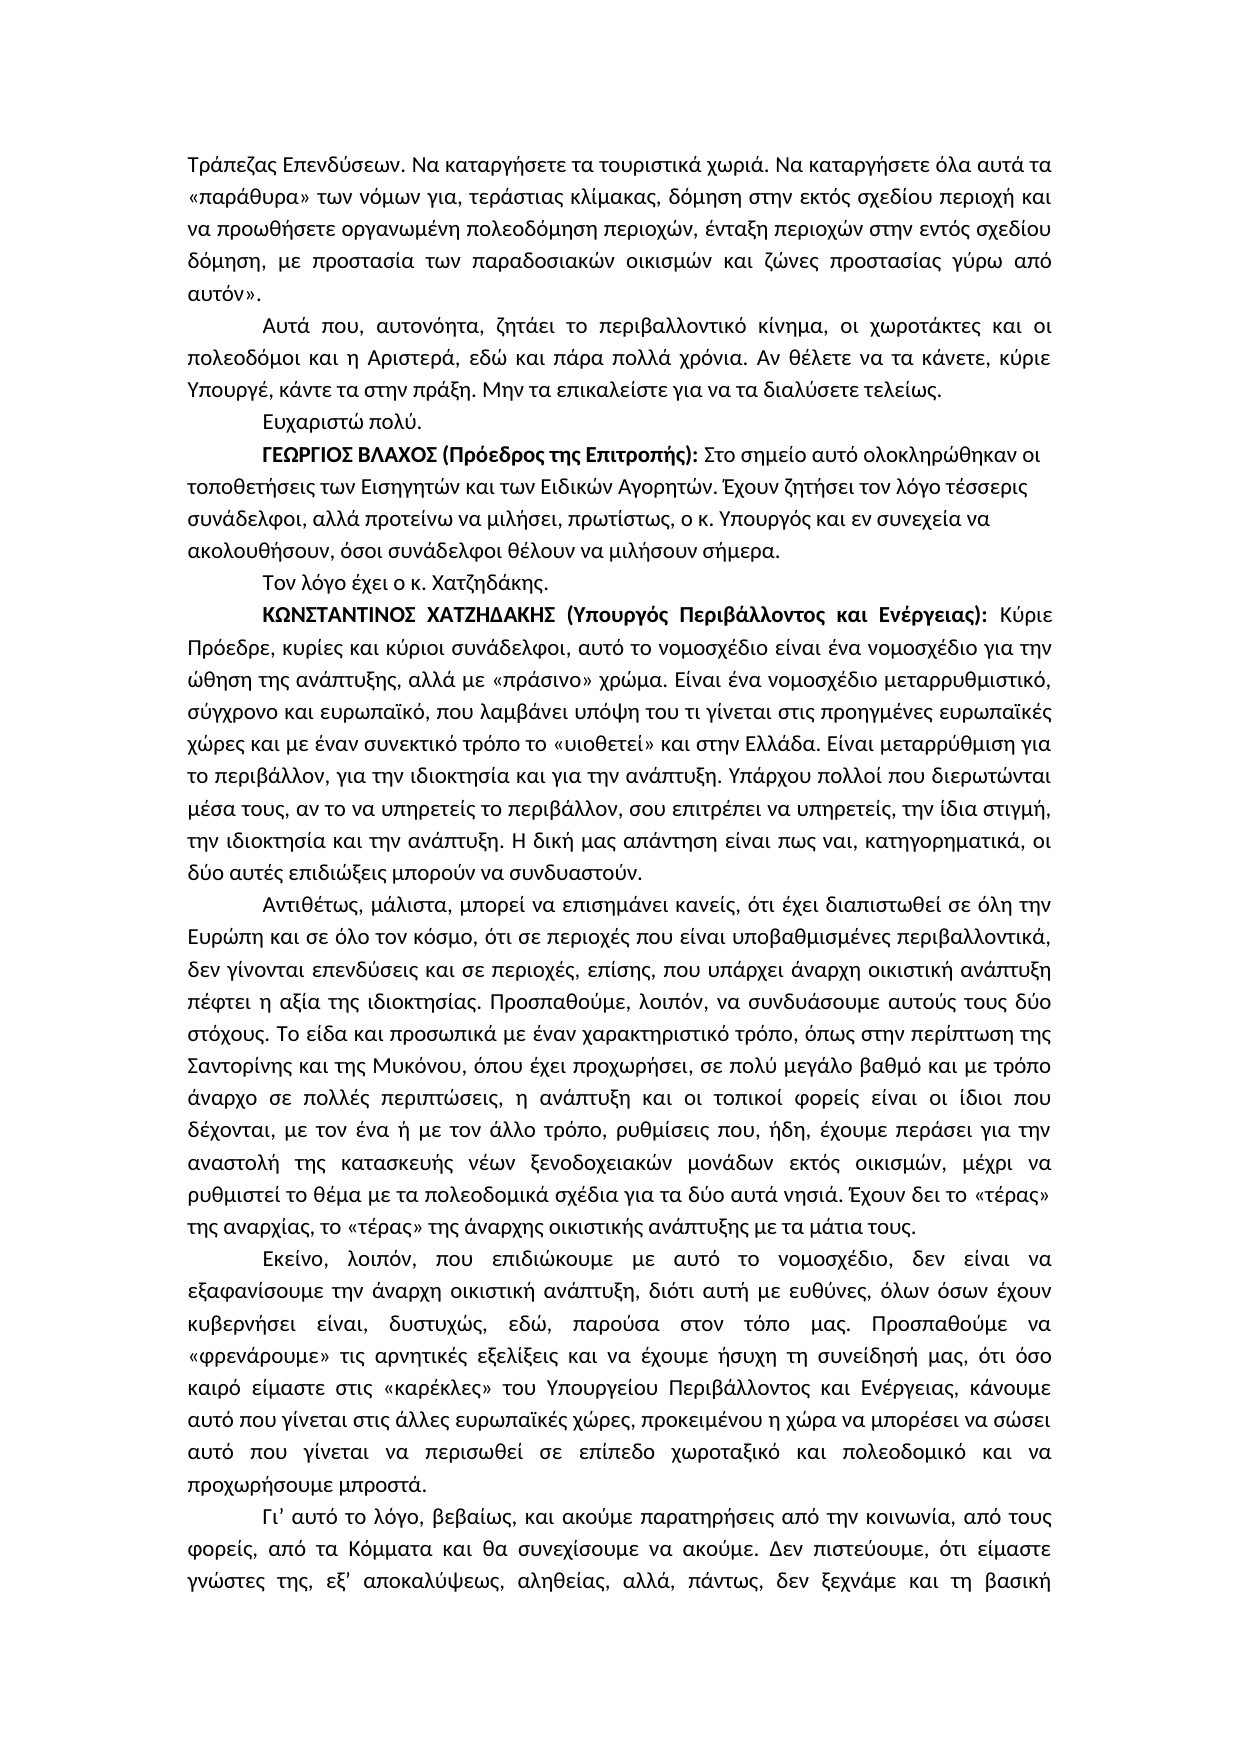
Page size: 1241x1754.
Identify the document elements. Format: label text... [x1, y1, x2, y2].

text Ευχαριστώ πολύ. [187, 407, 1053, 436]
text ΚΩΝΣΤΑΝΤΙΝΟΣ ΧΑΤΖΗΔΑΚΗΣ (Υπουργός Περιβάλλοντος και Ενέργειας): Κύριε Πρόεδρε, κυρίες και κύριοι συνάδελφοι, αυτό το νομοσχέδιο είναι ένα νομοσχέδιο για την ώθηση της ανάπτυξης, αλλά με «πράσινο» χρώμα. Είναι ένα νομοσχέδιο μεταρρυθμιστικό, σύγχρονο και ευρωπαϊκό, που λαμβάνει υπόψη του τι γίνεται στις προηγμένες ευρωπαϊκές χώρες και με έναν συνεκτικό τρόπο το «υιοθετεί» και στην Ελλάδα. Είναι μεταρρύθμιση για το περιβάλλον, για την ιδιοκτησία και για την ανάπτυξη. Υπάρχου πολλοί που διερωτώνται μέσα τους, αν το να υπηρετείς το περιβάλλον, σου επιτρέπει να υπηρετείς, την ίδια στιγμή, την ιδιοκτησία και την ανάπτυξη. Η δική μας απάντηση είναι πως ναι, κατηγορηματικά, οι δύο αυτές επιδιώξεις μπορούν να συνδυαστούν. [187, 601, 1053, 886]
text Τον λόγο έχει ο κ. Χατζηδάκης. [187, 568, 1053, 596]
text Εκείνο, λοιπόν, που επιδιώκουμε με αυτό το νομοσχέδιο, δεν είναι να εξαφανίσουμε την άναρχη οικιστική ανάπτυξη, διότι αυτή με ευθύνες, όλων όσων έχουν κυβερνήσει είναι, δυστυχώς, εδώ, παρούσα στον τόπο μας. Προσπαθούμε να «φρενάρουμε» τις αρνητικές εξελίξεις και να έχουμε ήσυχη τη συνείδησή μας, ότι όσο καιρό είμαστε στις «καρέκλες» του Υπουργείου Περιβάλλοντος και Ενέργειας, κάνουμε αυτό που γίνεται στις άλλες ευρωπαϊκές χώρες, προκειμένου η χώρα να μπορέσει να σώσει αυτό που γίνεται να περισωθεί σε επίπεδο χωροταξικό και πολεοδομικό και να προχωρήσουμε μπροστά. [187, 1244, 1053, 1498]
text Αντιθέτως, μάλιστα, μπορεί να επισημάνει κανείς, ότι έχει διαπιστωθεί σε όλη την Ευρώπη και σε όλο τον κόσμο, ότι σε περιοχές που είναι υποβαθμισμένες περιβαλλοντικά, δεν γίνονται επενδύσεις και σε περιοχές, επίσης, που υπάρχει άναρχη οικιστική ανάπτυξη πέφτει η αξία της ιδιοκτησίας. Προσπαθούμε, λοιπόν, να συνδυάσουμε αυτούς τους δύο στόχους. Το είδα και προσωπικά με έναν χαρακτηριστικό τρόπο, όπως στην περίπτωση της Σαντορίνης και της Μυκόνου, όπου έχει προχωρήσει, σε πολύ μεγάλο βαθμό και με τρόπο άναρχο σε πολλές περιπτώσεις, η ανάπτυξη και οι τοπικοί φορείς είναι οι ίδιοι που δέχονται, με τον ένα ή με τον άλλο τρόπο, ρυθμίσεις που, ήδη, έχουμε περάσει για την αναστολή της κατασκευής νέων ξενοδοχειακών μονάδων εκτός οικισμών, μέχρι να ρυθμιστεί το θέμα με τα πολεοδομικά σχέδια για τα δύο αυτά νησιά. Έχουν δει το «τέρας» της αναρχίας, το «τέρας» της άναρχης οικιστικής ανάπτυξης με τα μάτια τους. [187, 890, 1053, 1240]
text Αυτά που, αυτονόητα, ζητάει το περιβαλλοντικό κίνημα, οι χωροτάκτες και οι πολεοδόμοι και η Αριστερά, εδώ και πάρα πολλά χρόνια. Αν θέλετε να τα κάνετε, κύριε Υπουργέ, κάντε τα στην πράξη. Μην τα επικαλείστε για να τα διαλύσετε τελείως. [187, 311, 1053, 403]
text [187, 150, 1053, 307]
text ΓΕΩΡΓΙΟΣ ΒΛΑΧΟΣ (Πρόεδρος της Επιτροπής): Στο σημείο αυτό ολοκληρώθηκαν οι τοποθετήσεις των Εισηγητών και των Ειδικών Αγορητών. Έχουν ζητήσει τον λόγο τέσσερις συνάδελφοι, αλλά προτείνω να μιλήσει, πρωτίστως, ο κ. Υπουργός και εν συνεχεία να ακολουθήσουν, όσοι συνάδελφοι θέλουν να μιλήσουν σήμερα. [187, 440, 1053, 564]
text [187, 1502, 1053, 1594]
